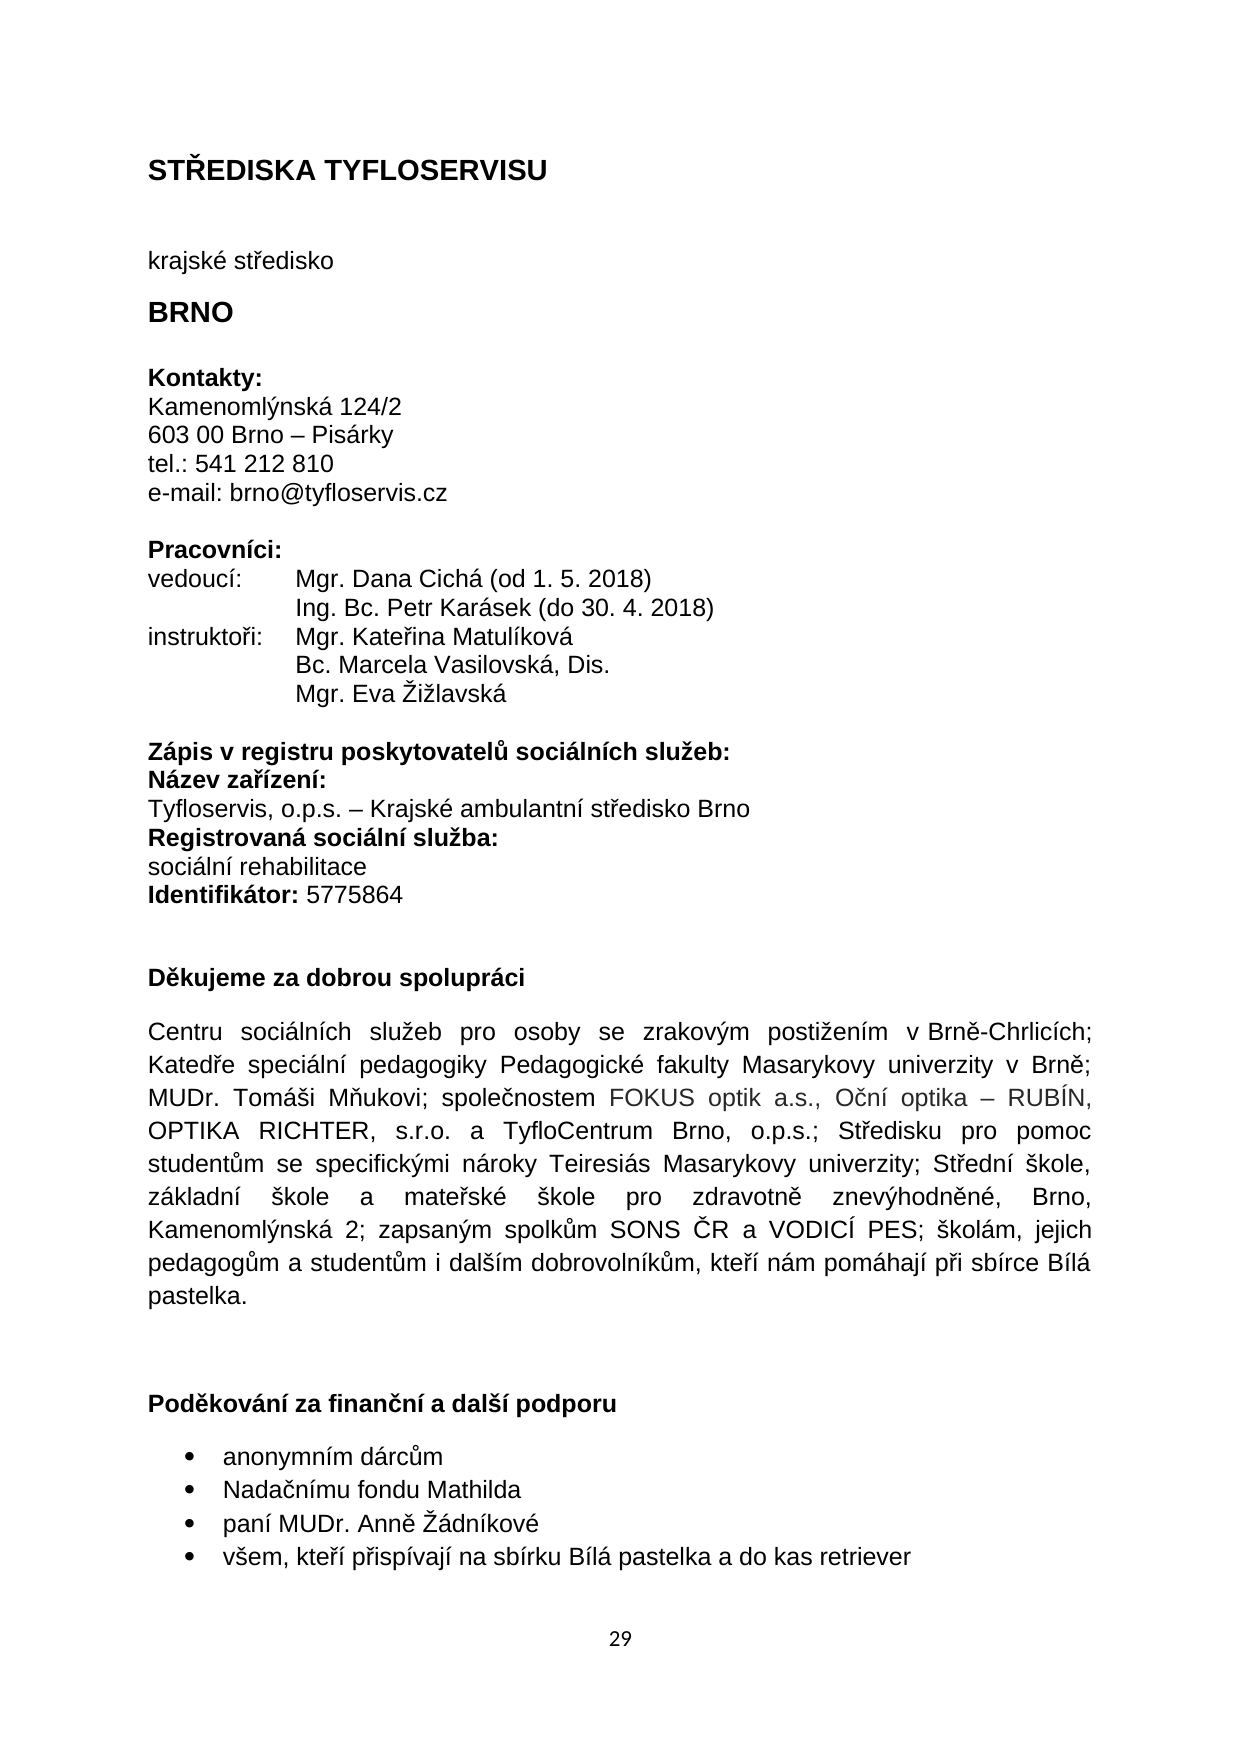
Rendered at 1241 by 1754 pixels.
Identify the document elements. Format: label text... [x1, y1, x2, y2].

text Identifikátor: 5775864 [148, 880, 1093, 909]
text Ing. Bc. Petr Karásek (do 30. 4. 2018) [148, 593, 1093, 621]
list všem, kteří přispívají na sbírku Bílá pastelka a do kas retriever [185, 1542, 1093, 1571]
text Děkujeme za dobrou spolupráci [148, 963, 1093, 992]
text Název zařízení: [148, 765, 1093, 794]
text vedoucí: Mgr. Dana Cichá (od 1. 5. 2018) [148, 564, 1093, 593]
text krajské středisko [148, 246, 1093, 274]
list paní MUDr. Anně Žádníkové [185, 1509, 1093, 1537]
text tel.: 541 212 810 [148, 449, 1093, 478]
text Bc. Marcela Vasilovská, Dis. [148, 650, 1093, 679]
text Pracovníci: [148, 535, 1093, 564]
text Poděkování za finanční a další podporu [148, 1388, 1093, 1417]
text sociální rehabilitace [148, 851, 1093, 880]
text Zápis v registru poskytovatelů sociálních služeb: [148, 736, 1093, 765]
list Nadačnímu fondu Mathilda [185, 1476, 1093, 1504]
text Registrovaná sociální služba: [148, 823, 1093, 851]
subtitle STŘEDISKA TYFLOSERVISU [148, 153, 1093, 187]
text Centru sociálních služeb pro osoby se zrakovým postižením v Brně-Chrlicích; Katedře speciální pedagogiky Pedagogické fakulty Masarykovy univerzity v Brně; MUDr. Tomáši Mňukovi; společnostem FOKUS optik a.s., Oční optika – RUBÍN, OPTIKA RICHTER, s.r.o. a TyfloCentrum Brno, o.p.s.; Středisku pro pomoc studentům se specifickými nároky Teiresiás Masarykovy univerzity; Střední škole, základní škole a mateřské škole pro zdravotně znevýhodněné, Brno, Kamenomlýnská 2; zapsaným spolkům SONS ČR a VODICÍ PES; školám, jejich pedagogům a studentům i dalším dobrovolníkům, kteří nám pomáhají při sbírce Bílá pastelka. [148, 1017, 1093, 1309]
subtitle BRNO [148, 295, 1093, 329]
text Tyfloservis, o.p.s. – Krajské ambulantní středisko Brno [148, 794, 1093, 823]
text Kontakty: [148, 363, 1093, 391]
text 603 00 Brno – Pisárky [148, 420, 1093, 449]
text Mgr. Eva Žižlavská [148, 679, 1093, 708]
text Kamenomlýnská 124/2 [148, 391, 1093, 420]
text instruktoři: Mgr. Kateřina Matulíková [148, 621, 1093, 650]
list anonymním dárcům [185, 1442, 1093, 1471]
text e-mail: brno@tyfloservis.cz [148, 478, 1093, 506]
